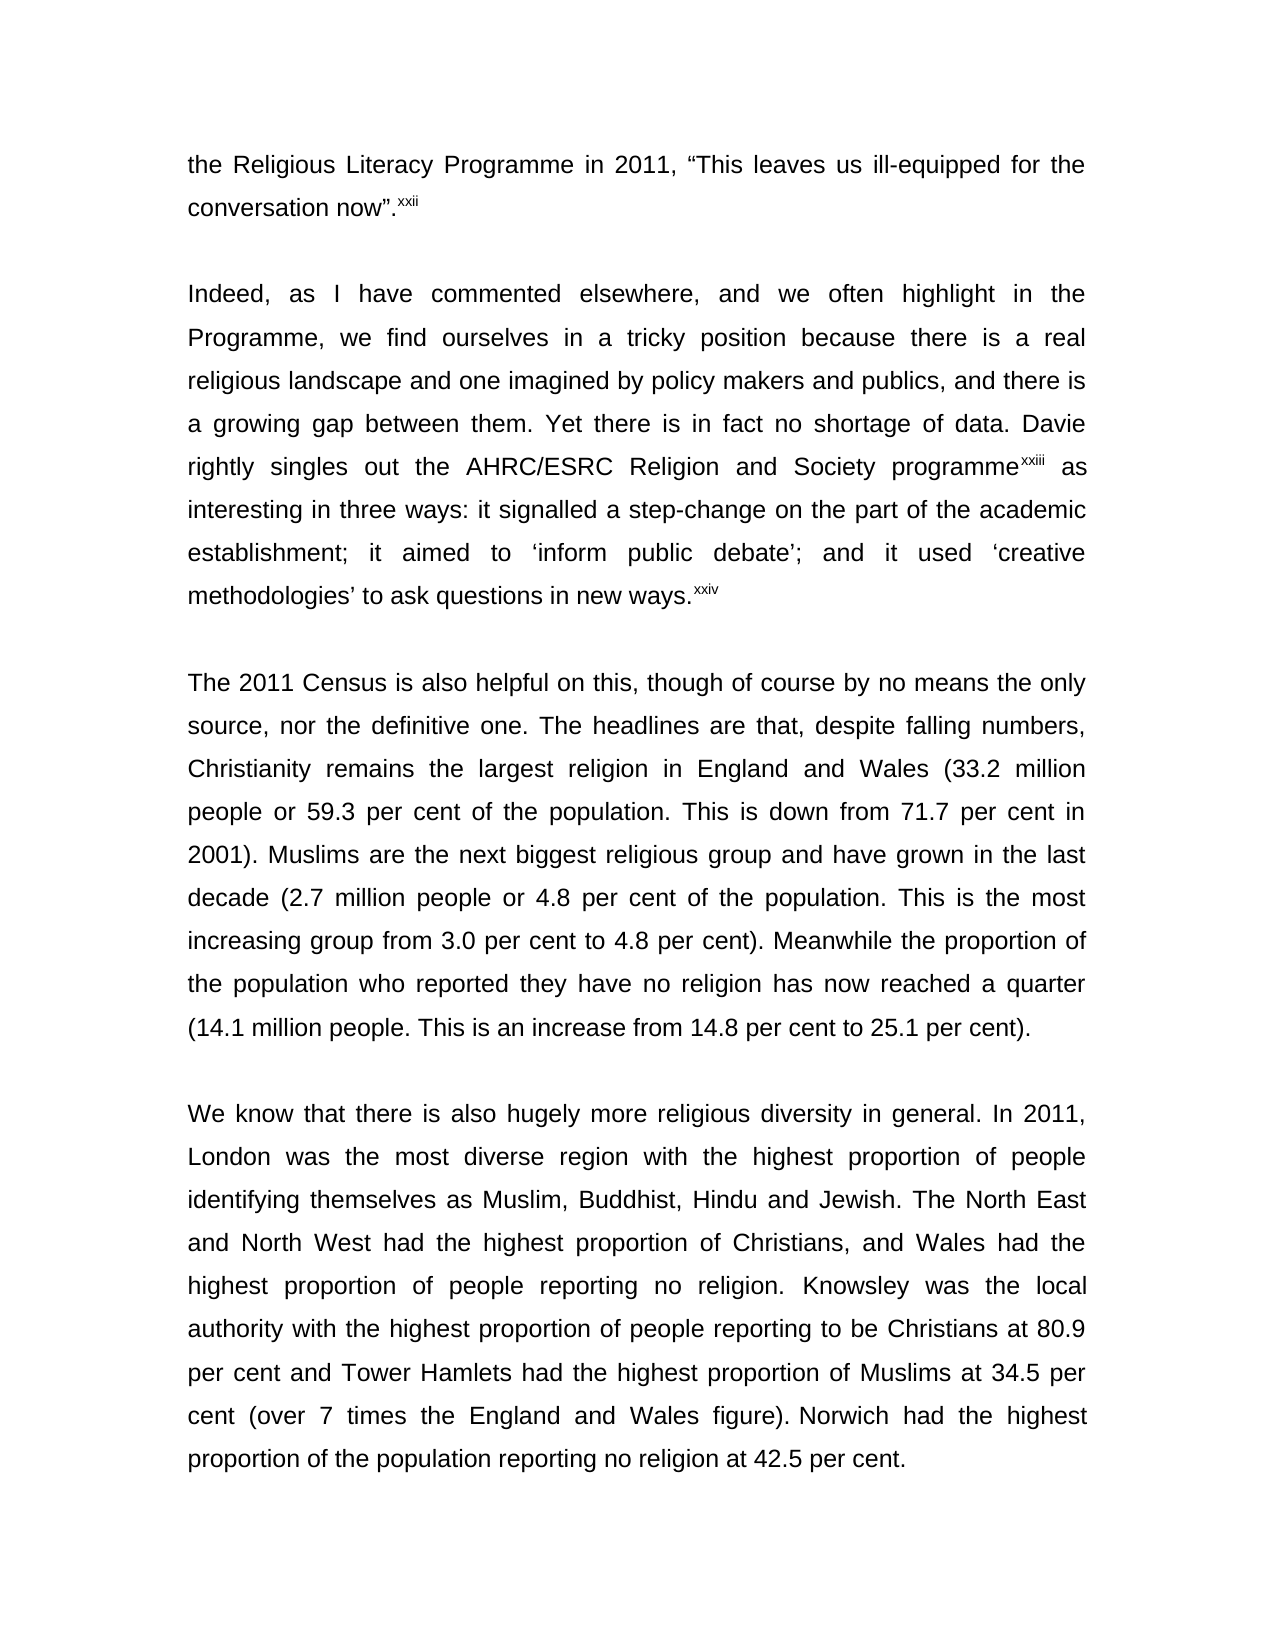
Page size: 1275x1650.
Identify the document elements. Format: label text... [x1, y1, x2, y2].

text Indeed, as I have commented elsewhere, and we often highlight in the Programme, we find ourselves in a tricky position because there is a real religious landscape and one imagined by policy makers and publics, and there is a growing gap between them. Yet there is in fact no shortage of data. Davie rightly singles out the AHRC/ESRC Religion and Society programme as interesting in three ways: it signalled a step-change on the part of the academic establishment; it aimed to ‘inform public debate’; and it used ‘creative methodologies’ to ask questions in new ways. [187, 279, 1087, 610]
text We know that there is also hugely more religious diversity in general. In 2011, London was the most diverse region with the highest proportion of people identifying themselves as Muslim, Buddhist, Hindu and Jewish. The North East and North West had the highest proportion of Christians, and Wales had the highest proportion of people reporting no religion. Knowsley was the local authority with the highest proportion of people reporting to be Christians at 80.9 per cent and Tower Hamlets had the highest proportion of Muslims at 34.5 per cent (over 7 times the England and Wales figure). Norwich had the highest proportion of the population reporting no religion at 42.5 per cent. [187, 1099, 1087, 1472]
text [187, 150, 1087, 222]
text The 2011 Census is also helpful on this, though of course by no means the only source, nor the definitive one. The headlines are that, despite falling numbers, Christianity remains the largest religion in England and Wales (33.2 million people or 59.3 per cent of the population. This is down from 71.7 per cent in 2001). Muslims are the next biggest religious group and have grown in the last decade (2.7 million people or 4.8 per cent of the population. This is the most increasing group from 3.0 per cent to 4.8 per cent). Meanwhile the proportion of the population who reported they have no religion has now reached a quarter (14.1 million people. This is an increase from 14.8 per cent to 25.1 per cent). [187, 667, 1087, 1041]
